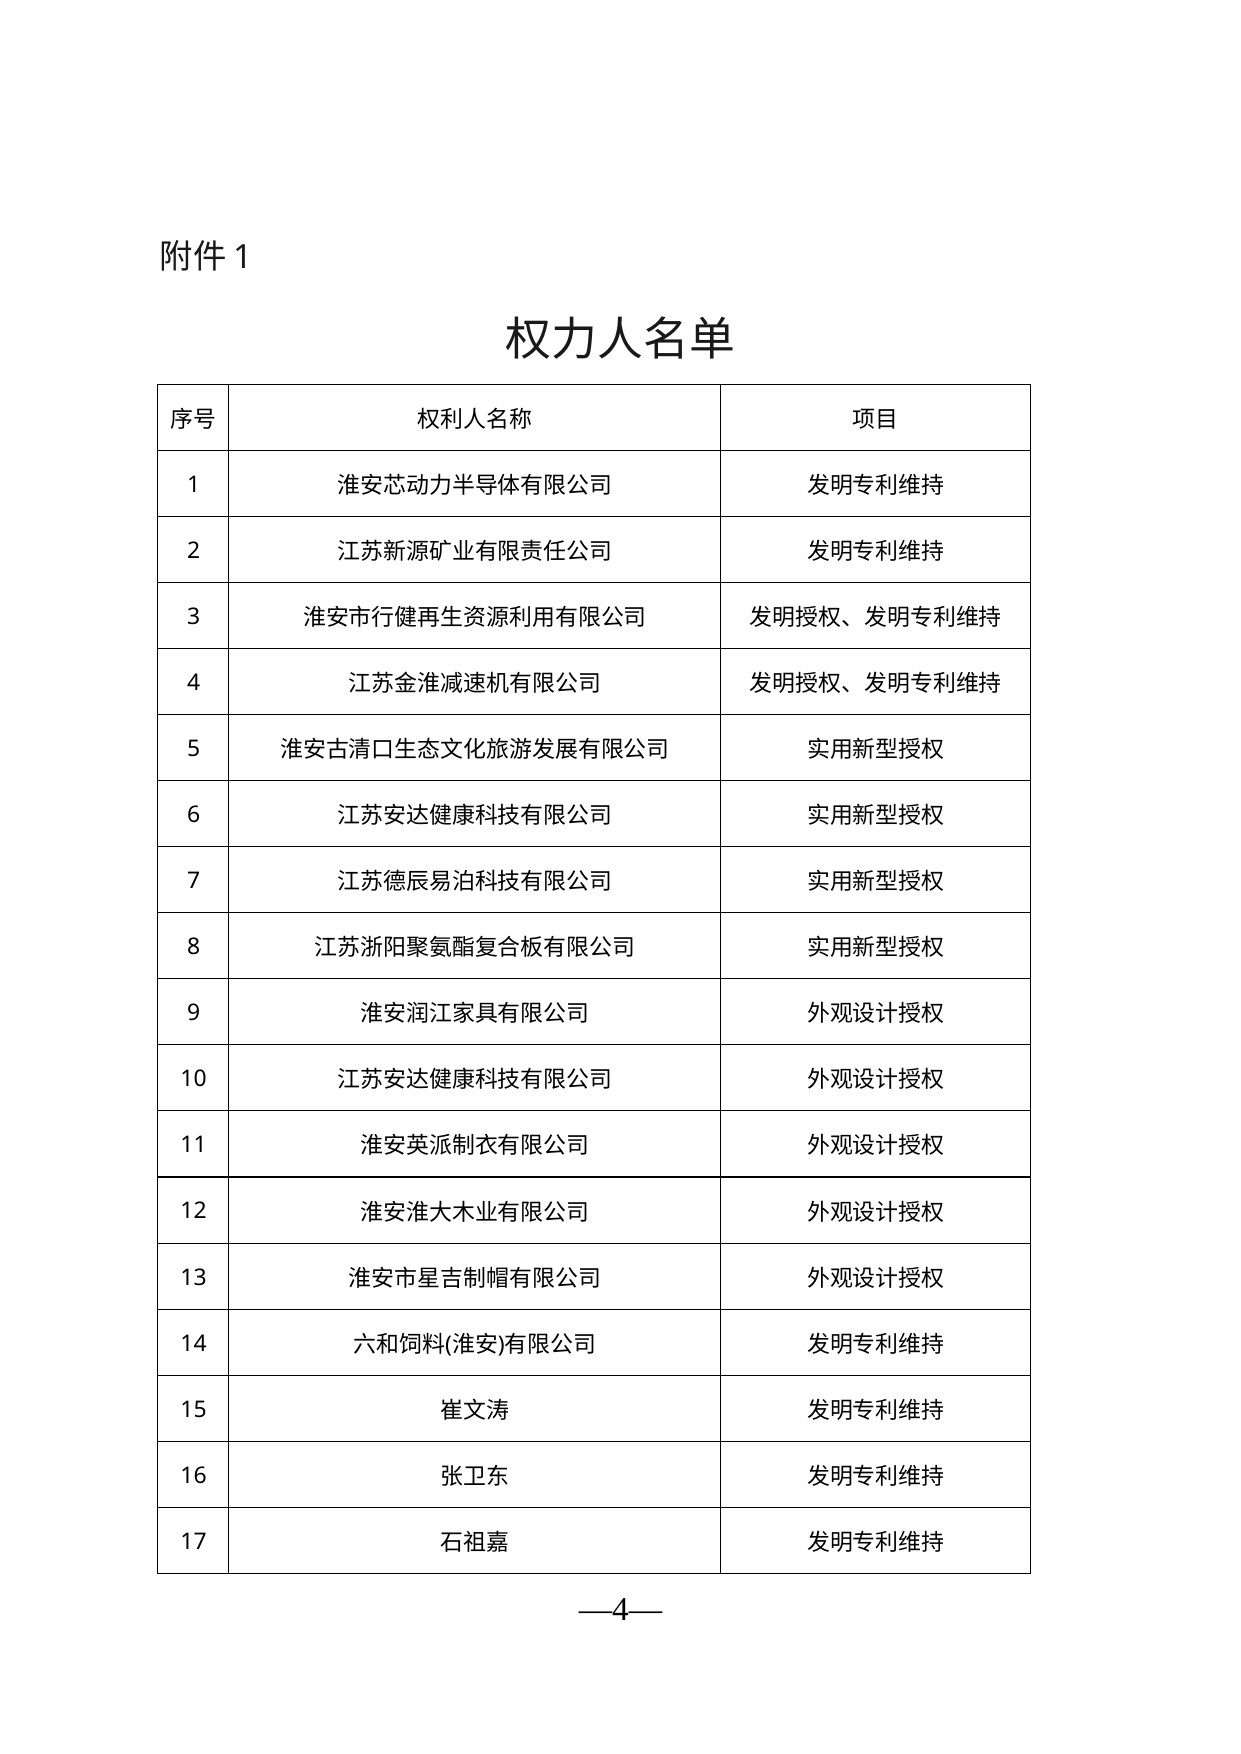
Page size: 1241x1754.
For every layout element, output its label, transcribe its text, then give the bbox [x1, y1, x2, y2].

table_cell 12 [158, 1178, 228, 1242]
table_cell 发明专利维持 [721, 1442, 1030, 1507]
table_cell 3 [158, 583, 228, 648]
table_cell 6 [158, 781, 228, 846]
table_cell 4 [158, 649, 228, 714]
table_cell 张卫东 [229, 1442, 720, 1507]
table_cell 外观设计授权 [721, 1111, 1030, 1176]
table_cell 8 [158, 913, 228, 978]
text 附件1 [159, 221, 1047, 286]
table_cell 淮安淮大木业有限公司 [229, 1178, 720, 1242]
table_cell 9 [158, 979, 228, 1044]
table_cell 六和饲料(淮安)有限公司 [229, 1310, 720, 1374]
table_cell 淮安市行健再生资源利用有限公司 [229, 583, 720, 648]
table_cell 发明专利维持 [721, 1376, 1030, 1441]
table_cell 崔文涛 [229, 1376, 720, 1441]
table_cell 淮安润江家具有限公司 [229, 979, 720, 1044]
table_cell 江苏金淮减速机有限公司 [229, 649, 720, 714]
table_cell 发明专利维持 [721, 517, 1030, 582]
table_cell 实用新型授权 [721, 781, 1030, 846]
table_cell 发明授权、发明专利维持 [721, 583, 1030, 648]
table_cell 发明授权、发明专利维持 [721, 649, 1030, 714]
table_cell 14 [158, 1310, 228, 1374]
text 权力人名单 [159, 286, 1081, 384]
table_cell 1 [158, 451, 228, 516]
table_cell 发明专利维持 [721, 451, 1030, 516]
table_cell 17 [158, 1508, 228, 1573]
table_cell 11 [158, 1111, 228, 1176]
table_cell 16 [158, 1442, 228, 1507]
table_cell 实用新型授权 [721, 715, 1030, 780]
table_header 序号 [158, 385, 228, 450]
table_cell 江苏德辰易泊科技有限公司 [229, 847, 720, 912]
table_cell 淮安英派制衣有限公司 [229, 1111, 720, 1176]
table_cell 2 [158, 517, 228, 582]
table_cell 淮安古清口生态文化旅游发展有限公司 [229, 715, 720, 780]
table_cell 7 [158, 847, 228, 912]
table_cell 发明专利维持 [721, 1310, 1030, 1374]
table_cell 10 [158, 1045, 228, 1110]
table_header 项目 [721, 385, 1030, 450]
table_cell 外观设计授权 [721, 1244, 1030, 1308]
table_cell 淮安芯动力半导体有限公司 [229, 451, 720, 516]
table_cell 实用新型授权 [721, 913, 1030, 978]
table_cell 发明专利维持 [721, 1508, 1030, 1573]
table_cell 淮安市星吉制帽有限公司 [229, 1244, 720, 1308]
table_cell 江苏新源矿业有限责任公司 [229, 517, 720, 582]
table_header 权利人名称 [229, 385, 720, 450]
table_cell 13 [158, 1244, 228, 1308]
table_cell 5 [158, 715, 228, 780]
table_cell 江苏浙阳聚氨酯复合板有限公司 [229, 913, 720, 978]
table_cell 实用新型授权 [721, 847, 1030, 912]
table_cell 外观设计授权 [721, 1178, 1030, 1242]
table_cell 江苏安达健康科技有限公司 [229, 1045, 720, 1110]
table_cell 15 [158, 1376, 228, 1441]
table_cell 外观设计授权 [721, 979, 1030, 1044]
table_cell 石祖嘉 [229, 1508, 720, 1573]
table_cell 江苏安达健康科技有限公司 [229, 781, 720, 846]
table_cell 外观设计授权 [721, 1045, 1030, 1110]
